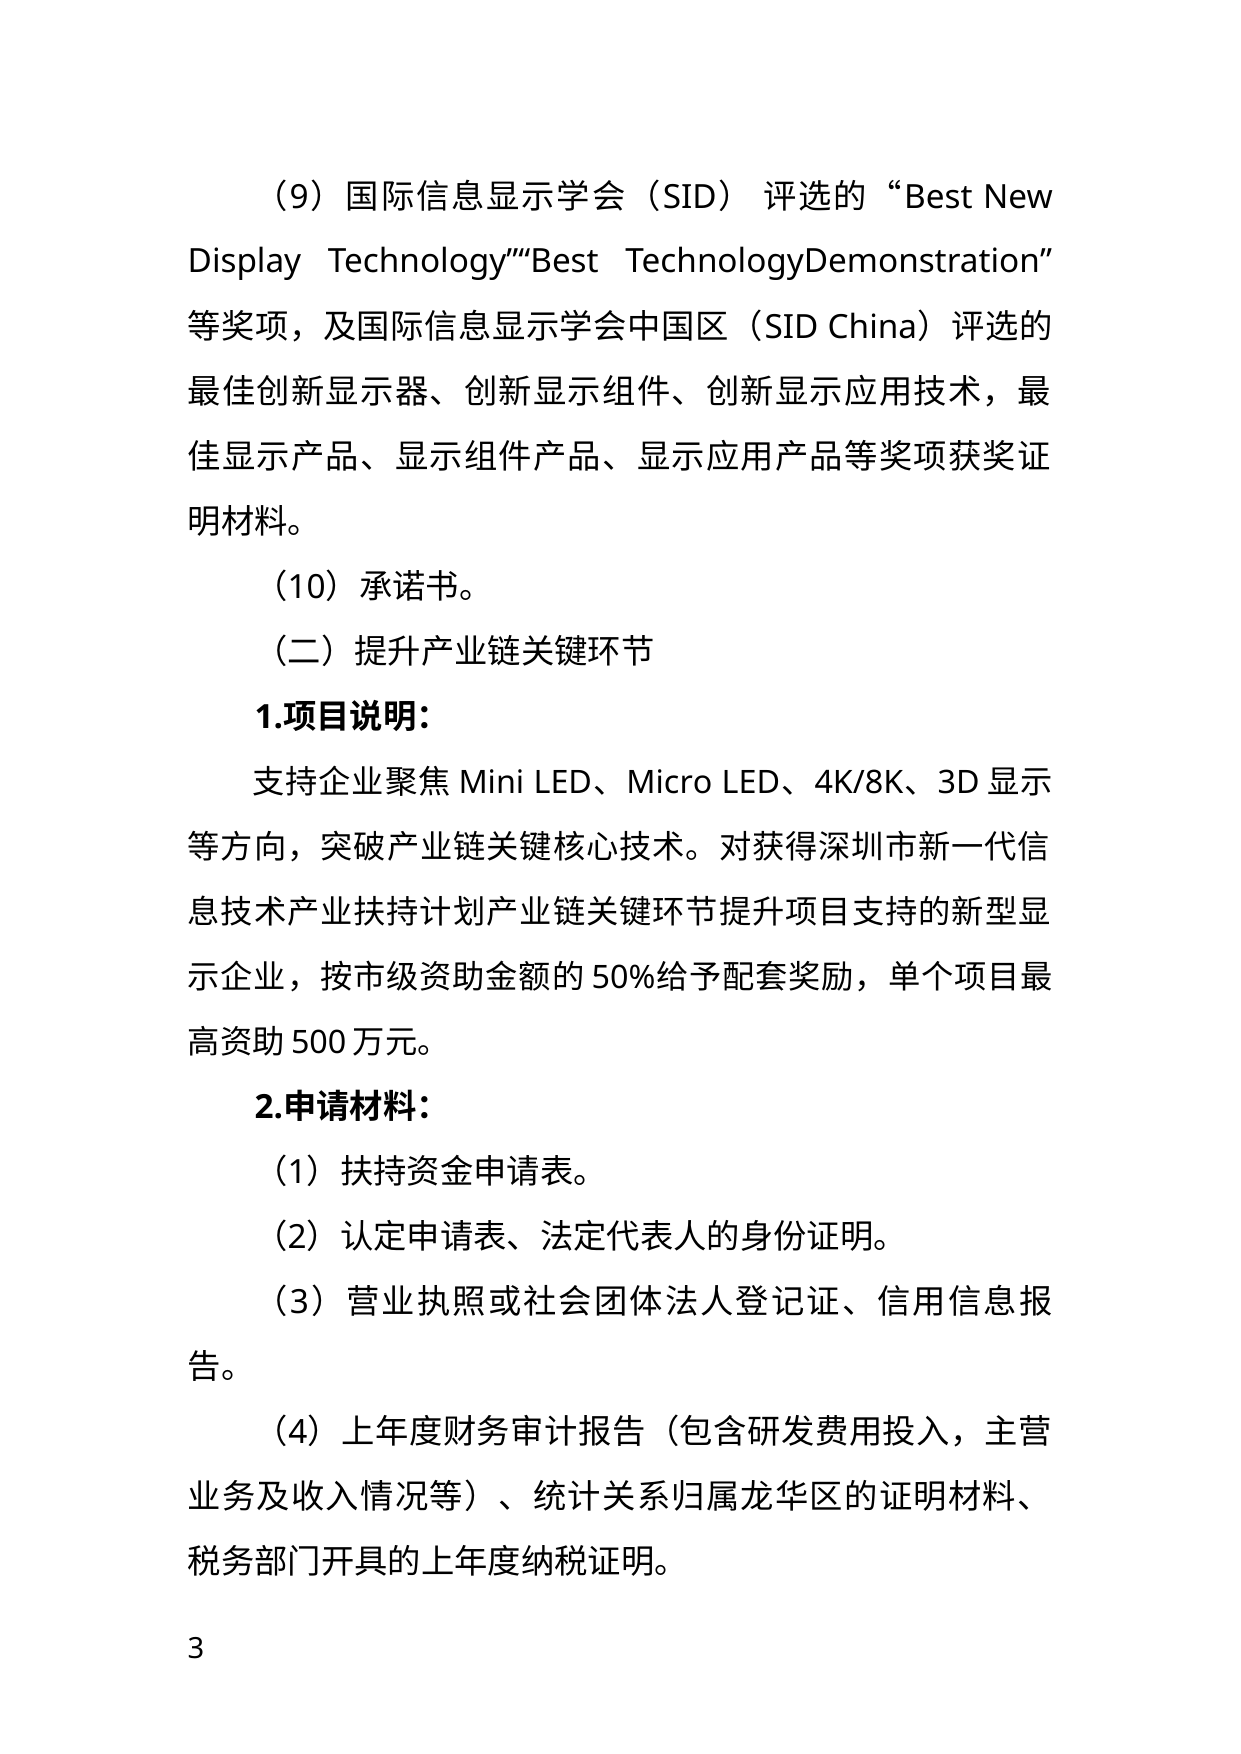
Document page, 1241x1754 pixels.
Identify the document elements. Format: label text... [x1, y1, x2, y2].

text （1）扶持资金申请表。 [187, 1137, 1053, 1202]
text （2）认定申请表、法定代表人的身份证明。 [187, 1202, 1053, 1267]
text （4）上年度财务审计报告（包含研发费用投入，主营业务及收入情况等）、统计关系归属龙华区的证明材料、税务部门开具的上年度纳税证明。 [187, 1397, 1053, 1592]
text （10）承诺书。 [187, 552, 1053, 617]
text （9）国际信息显示学会（SID） 评选的“Best New Display Technology”“Best TechnologyDemonstration” 等奖项，及国际信息显示学会中国区（SID China）评选的最佳创新显示器、创新显示组件、创新显示应用技术，最佳显示产品、显示组件产品、显示应用产品等奖项获奖证明材料。 [187, 162, 1053, 552]
text 支持企业聚焦Mini LED、Micro LED、4K/8K、3D显示等方向，突破产业链关键核心技术。对获得深圳市新一代信息技术产业扶持计划产业链关键环节提升项目支持的新型显示企业，按市级资助金额的50%给予配套奖励，单个项目最高资助500万元。 [187, 747, 1053, 1072]
text 1.项目说明： [187, 682, 1053, 747]
text （二）提升产业链关键环节 [187, 617, 1053, 682]
text 2.申请材料： [187, 1072, 1053, 1137]
text （3）营业执照或社会团体法人登记证、信用信息报告。 [187, 1267, 1053, 1397]
